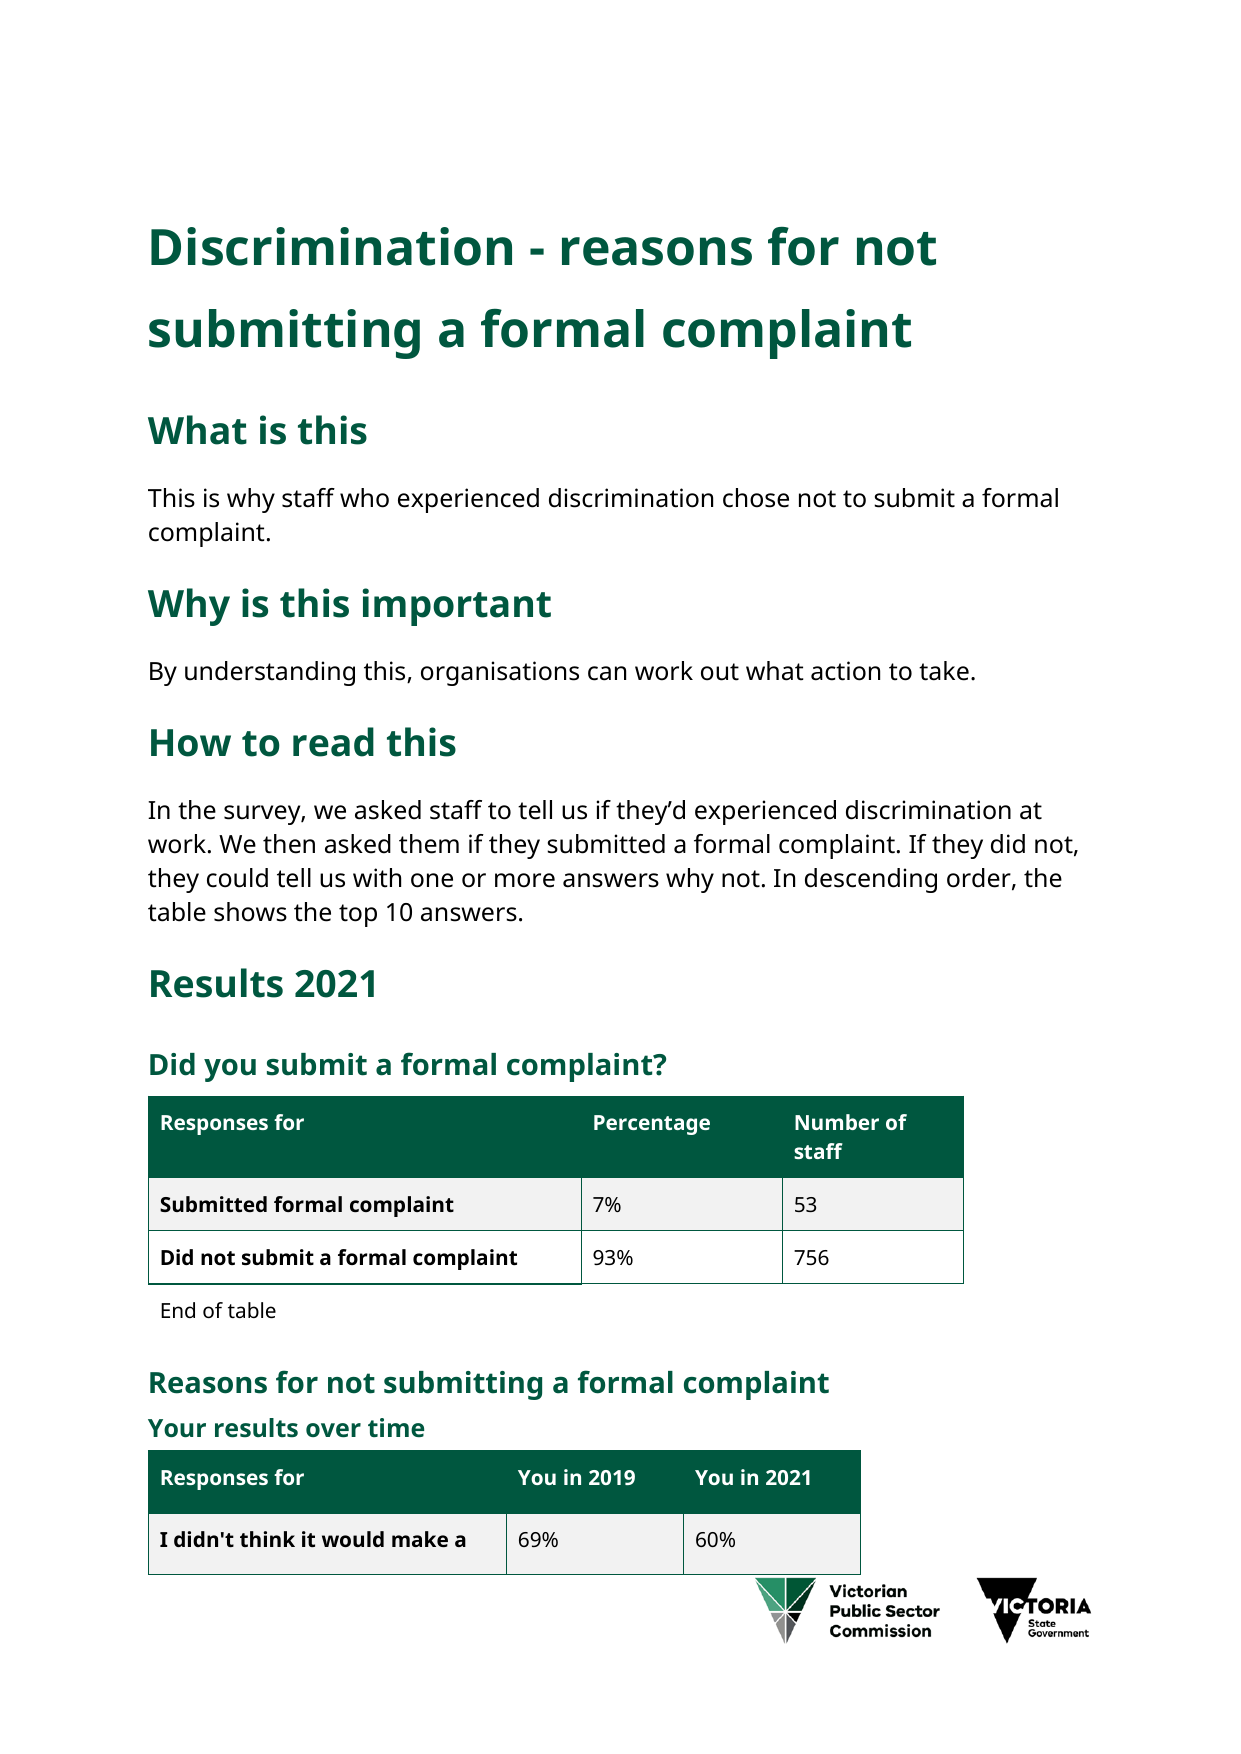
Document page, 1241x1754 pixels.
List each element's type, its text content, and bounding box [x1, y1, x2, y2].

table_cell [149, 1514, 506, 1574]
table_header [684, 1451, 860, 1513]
subtitle Did you submit a formal complaint? [148, 1044, 1092, 1084]
picture [754, 1577, 1093, 1645]
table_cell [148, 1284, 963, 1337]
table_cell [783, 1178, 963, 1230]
subtitle How to read this [148, 717, 1092, 768]
subtitle Discrimination - reasons for not submitting a formal complaint [148, 212, 1092, 362]
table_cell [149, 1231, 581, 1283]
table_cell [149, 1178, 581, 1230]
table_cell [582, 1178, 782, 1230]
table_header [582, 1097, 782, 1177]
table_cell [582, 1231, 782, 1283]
subtitle Results 2021 [148, 958, 1092, 1009]
subtitle What is this [148, 404, 1092, 455]
subtitle Reasons for not submitting a formal complaint [148, 1362, 1092, 1402]
text This is why staff who experienced discrimination chose not to submit a formal complaint. [148, 480, 1092, 548]
subtitle Why is this important [148, 577, 1092, 628]
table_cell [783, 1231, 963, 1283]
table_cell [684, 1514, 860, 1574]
text In the survey, we asked staff to tell us if they’d experienced discrimination at work. We then asked them if they submitted a formal complaint. If they did not, they could tell us with one or more answers why not. In descending order, the table shows the top 10 answers. [148, 792, 1092, 929]
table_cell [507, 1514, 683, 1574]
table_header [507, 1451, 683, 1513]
subtitle Your results over time [148, 1411, 1092, 1445]
text By understanding this, organisations can work out what action to take. [148, 653, 1092, 687]
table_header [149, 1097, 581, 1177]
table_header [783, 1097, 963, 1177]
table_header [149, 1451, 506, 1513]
